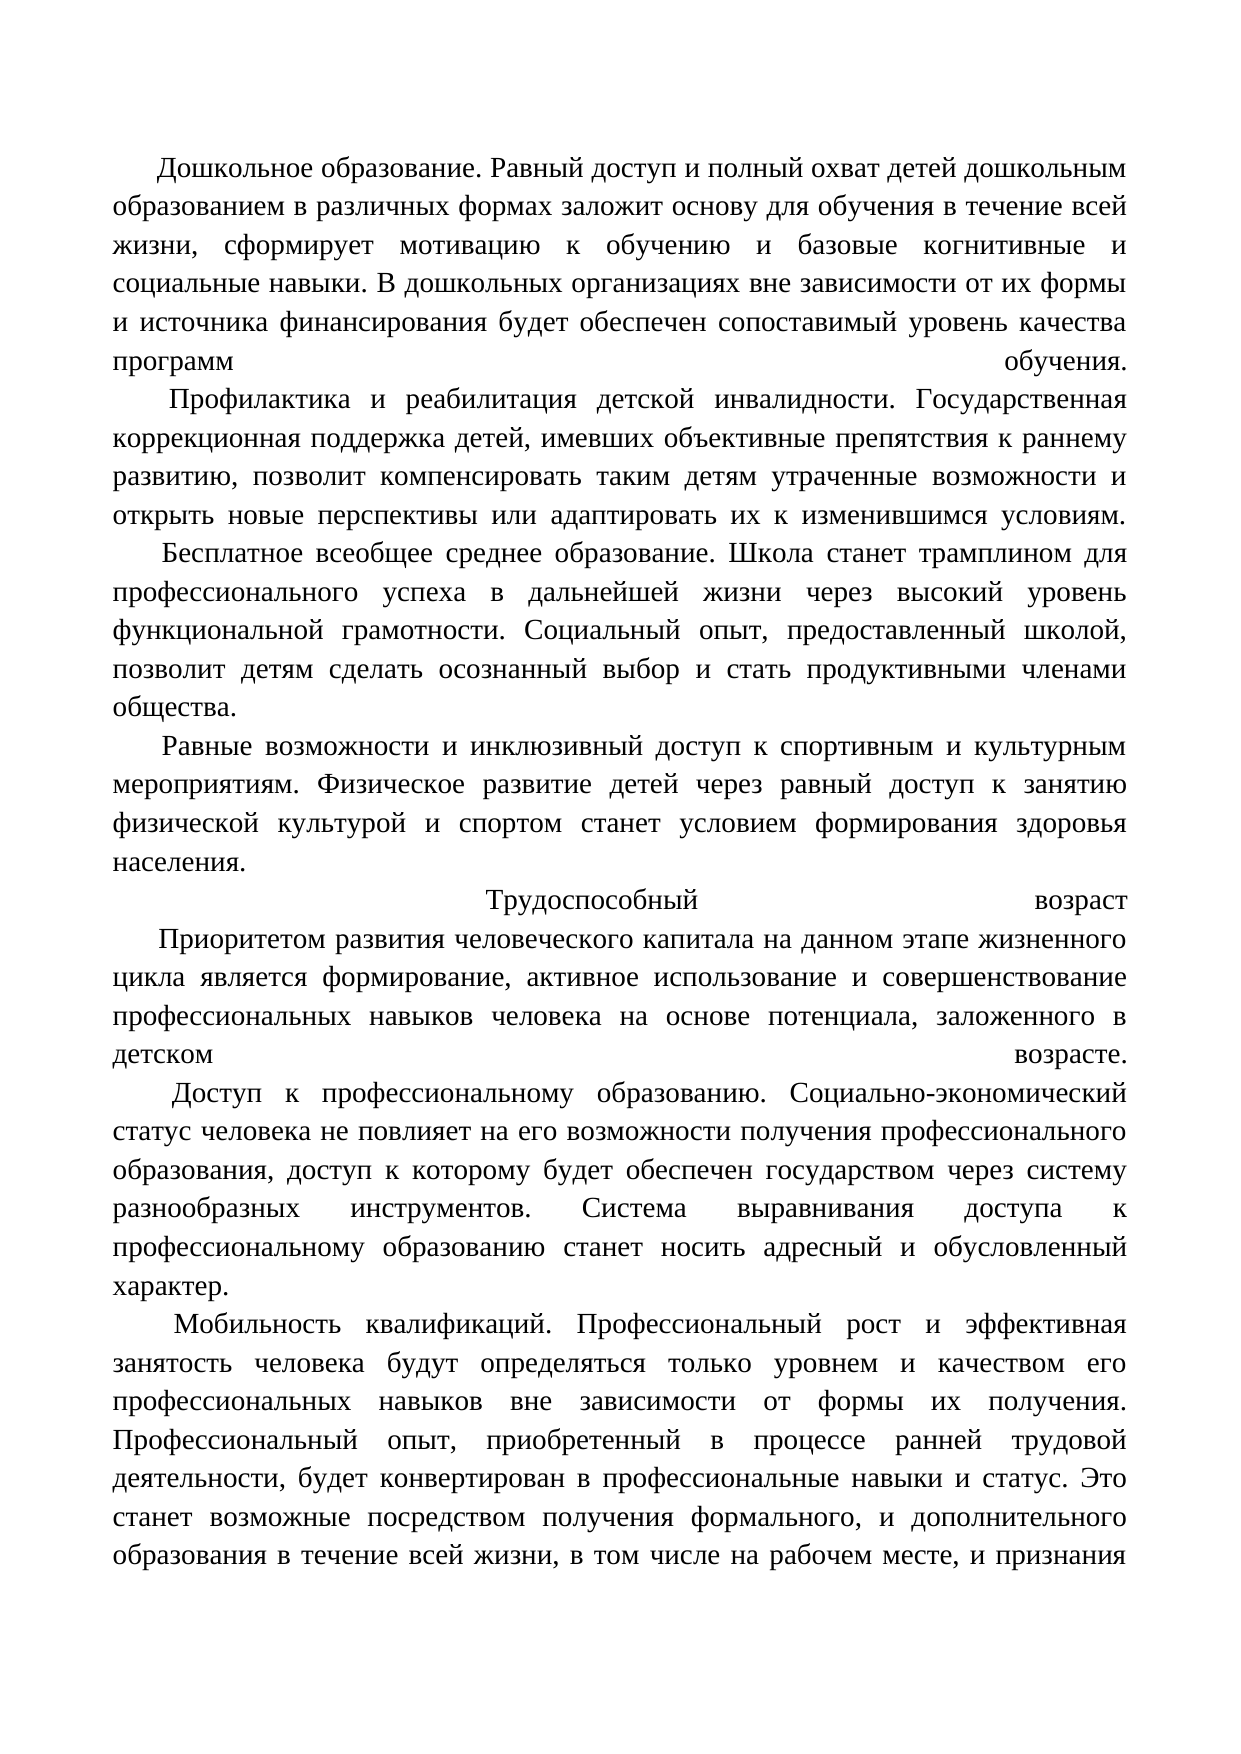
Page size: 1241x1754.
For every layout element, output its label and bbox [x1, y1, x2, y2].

text [112, 882, 1128, 1571]
text [112, 150, 1128, 877]
